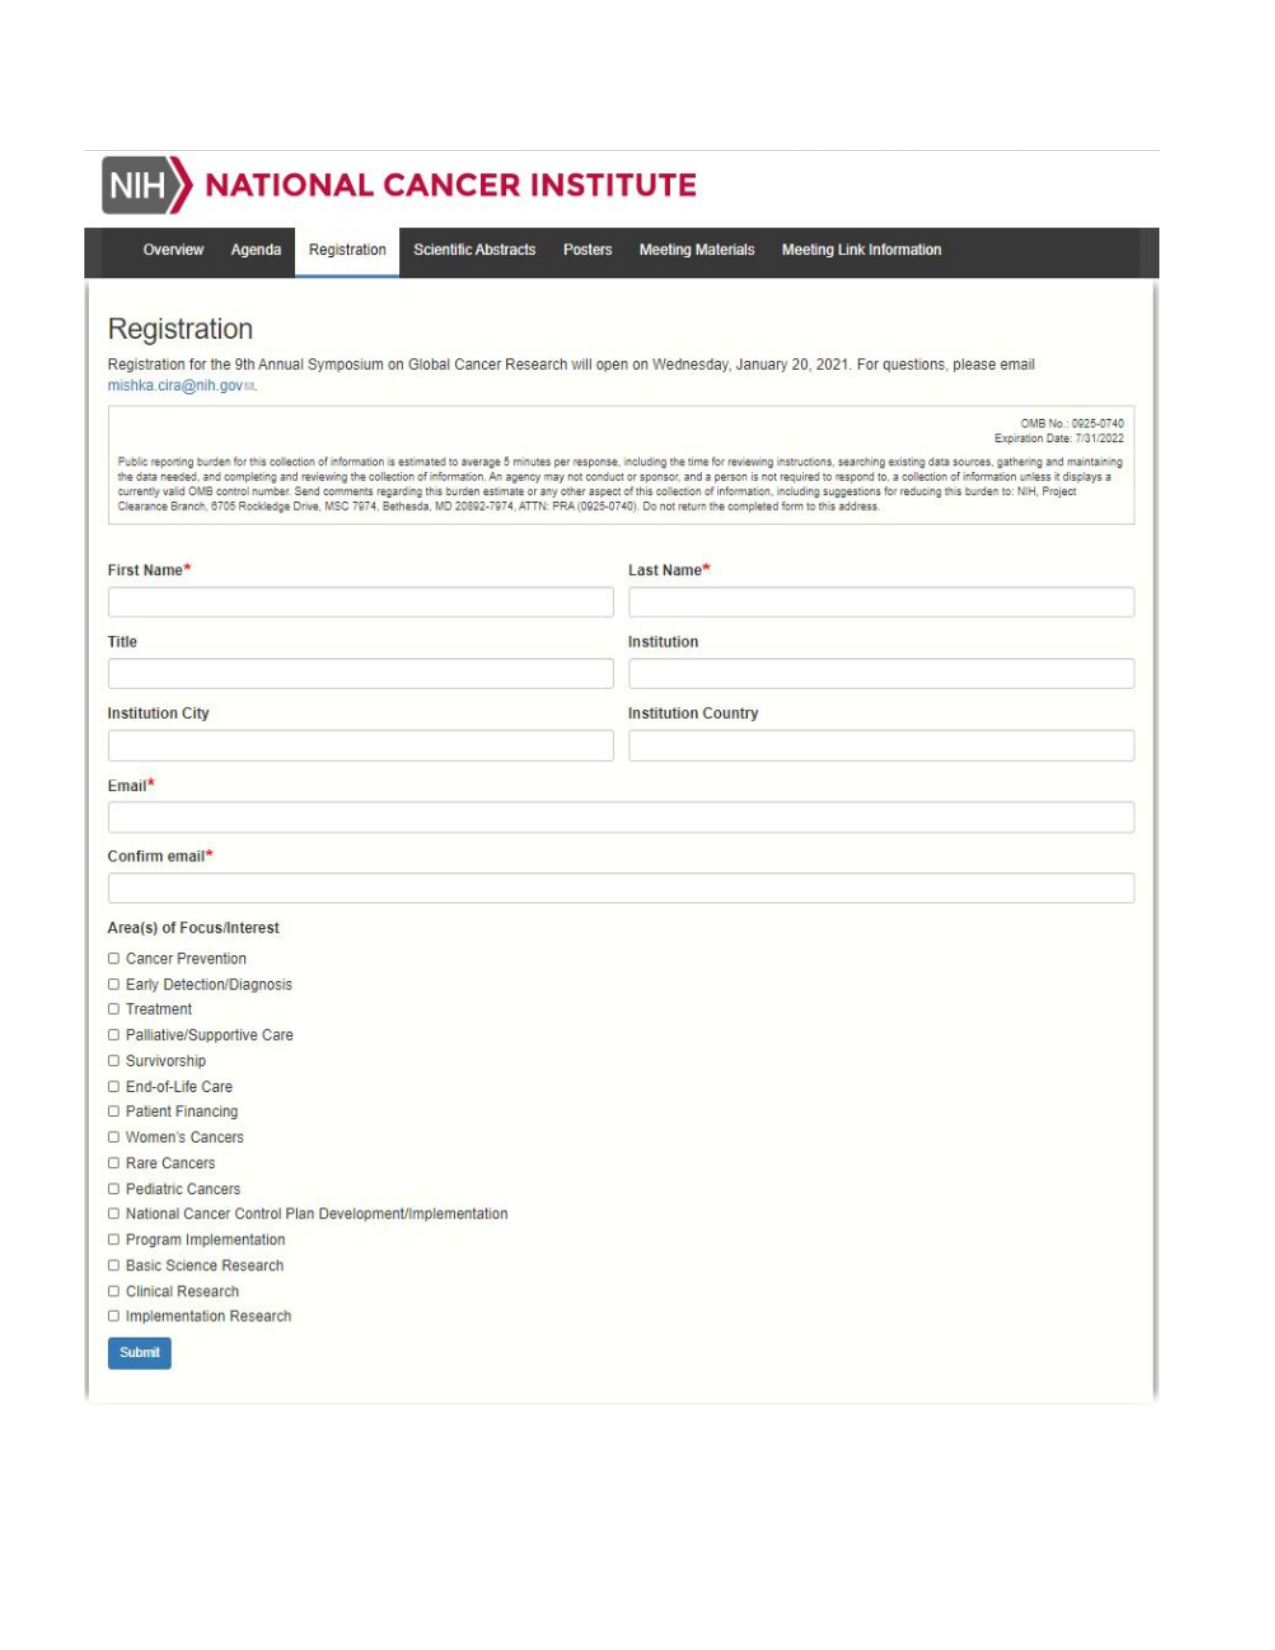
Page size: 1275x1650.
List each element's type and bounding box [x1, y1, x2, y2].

picture [84, 150, 1160, 1405]
